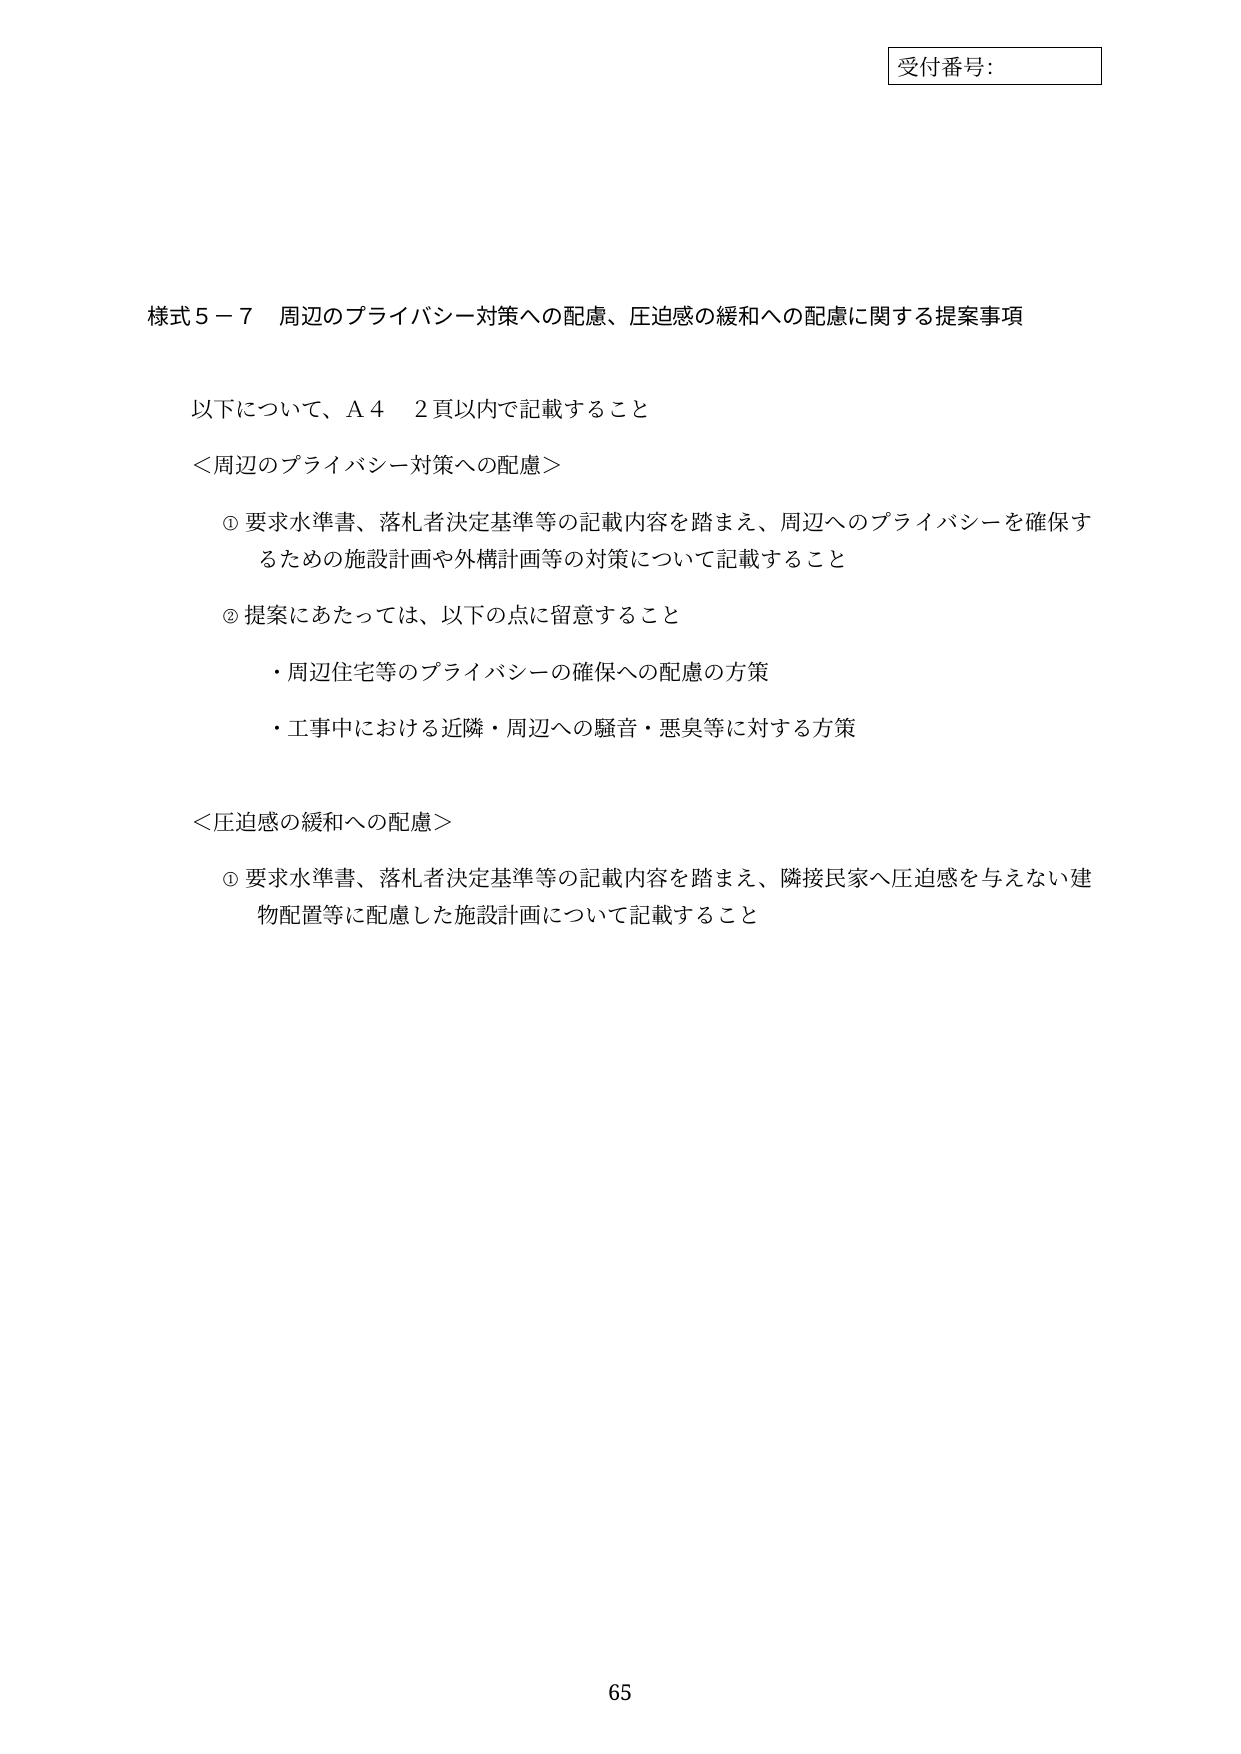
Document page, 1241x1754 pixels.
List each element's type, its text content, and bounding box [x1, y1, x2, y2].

text ＜周辺のプライバシー対策への配慮＞ [148, 446, 1092, 483]
text ② 提案にあたっては、以下の点に留意すること [222, 596, 1092, 633]
text ① 要求水準書、落札者決定基準等の記載内容を踏まえ、周辺へのプライバシーを確保するための施設計画や外構計画等の対策について記載すること [222, 502, 1092, 577]
text ・工事中における近隣・周辺への騒音・悪臭等に対する方策 [244, 708, 1092, 746]
text ・周辺住宅等のプライバシーの確保への配慮の方策 [222, 652, 1092, 689]
text ＜圧迫感の緩和への配慮＞ [148, 802, 1092, 839]
text ① 要求水準書、落札者決定基準等の記載内容を踏まえ、隣接民家へ圧迫感を与えない建物配置等に配慮した施設計画について記載すること [222, 858, 1092, 933]
text 以下について、Ａ４ ２頁以内で記載すること [148, 389, 1092, 427]
subtitle 様式５－７ 周辺のプライバシー対策への配慮、圧迫感の緩和への配慮に関する提案事項 [148, 296, 1092, 333]
